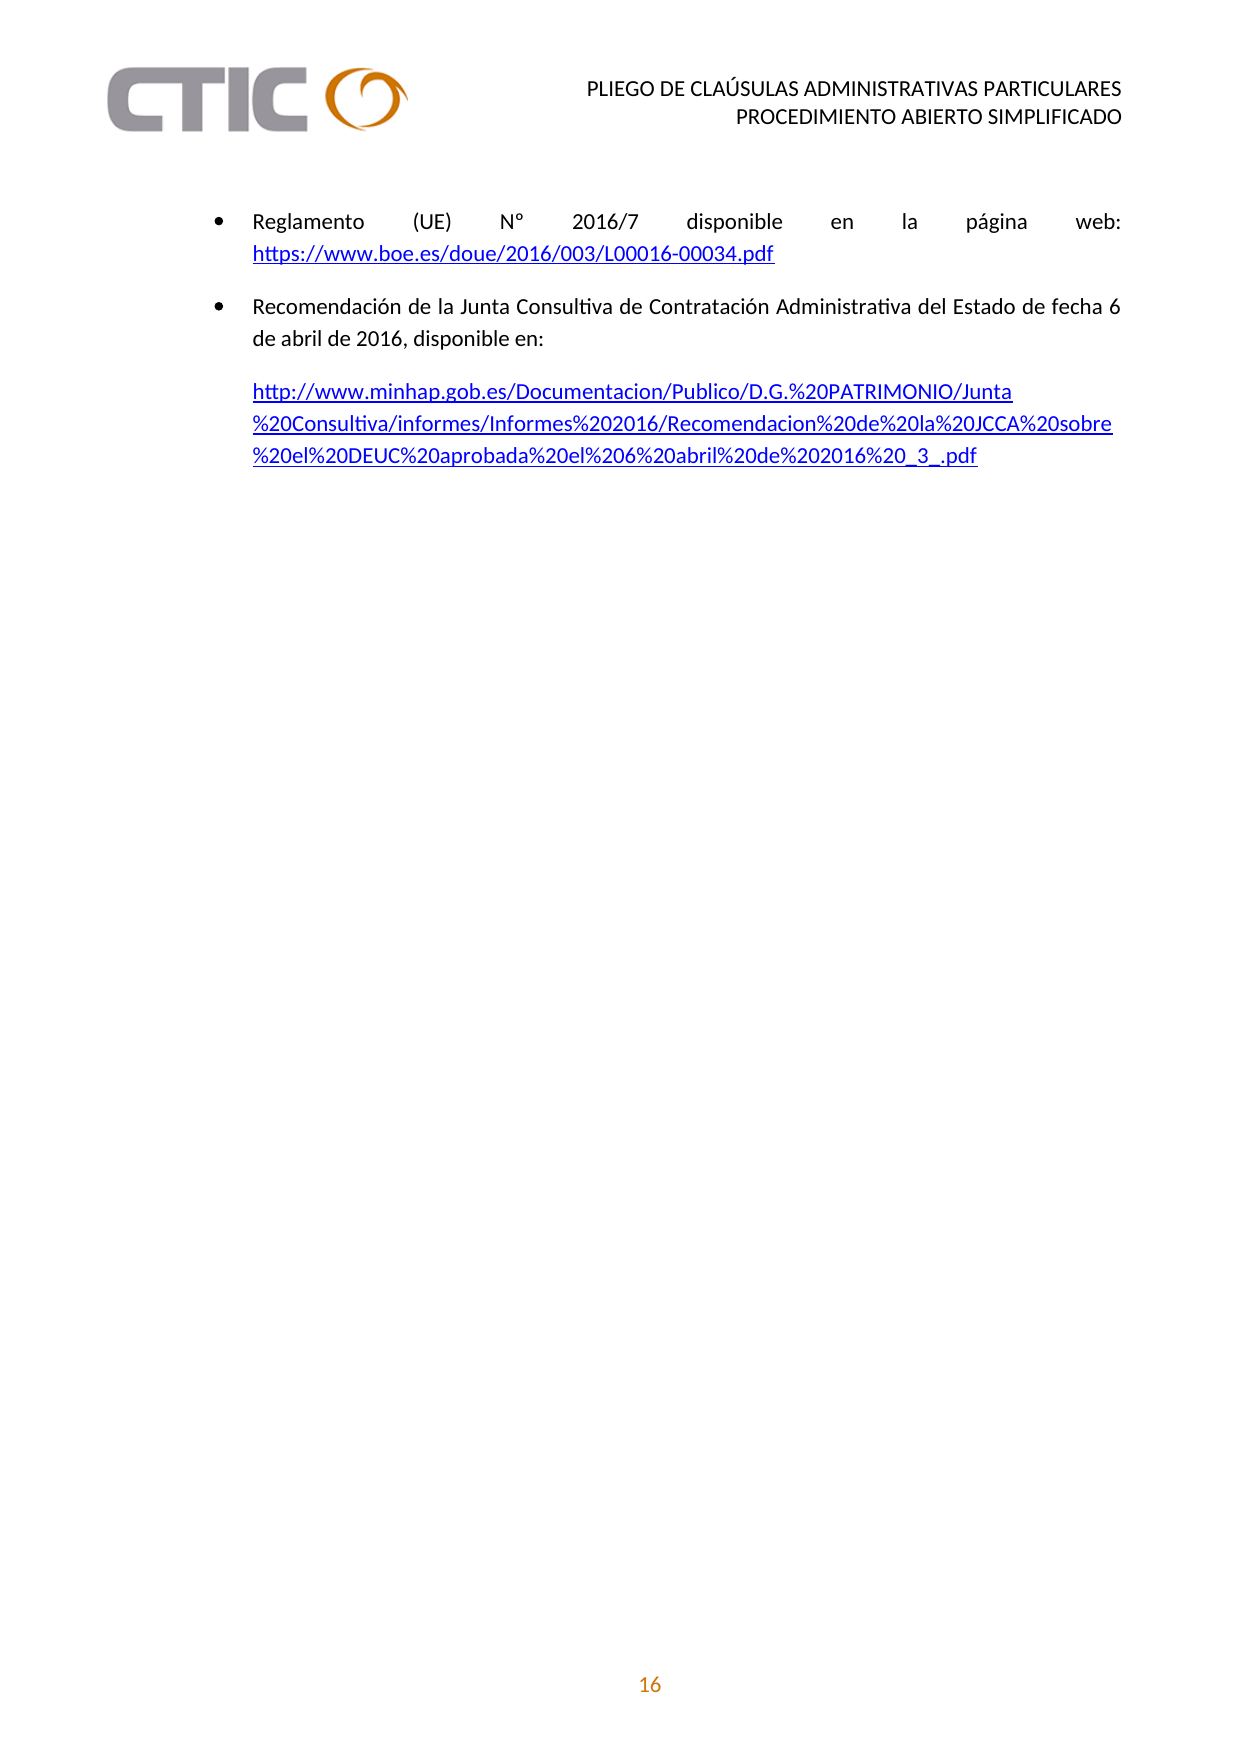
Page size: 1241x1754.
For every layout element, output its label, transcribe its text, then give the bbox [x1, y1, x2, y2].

text http://www.minhap.gob.es/Documentacion/Publico/D.G.%20PATRIMONIO/Junta%20Consultiva/informes/Informes%202016/Recomendacion%20de%20la%20JCCA%20sobre%20el%20DEUC%20aprobada%20el%206%20abril%20de%202016%20_3_.pdf [252, 377, 1122, 469]
picture [106, 66, 408, 133]
list Reglamento (UE) Nº 2016/7 disponible en la página web: https://www.boe.es/doue/2016/003/L00016-00034.pdf [215, 207, 1122, 267]
list Recomendación de la Junta Consultiva de Contratación Administrativa del Estado de fecha 6 de abril de 2016, disponible en: [215, 292, 1122, 352]
